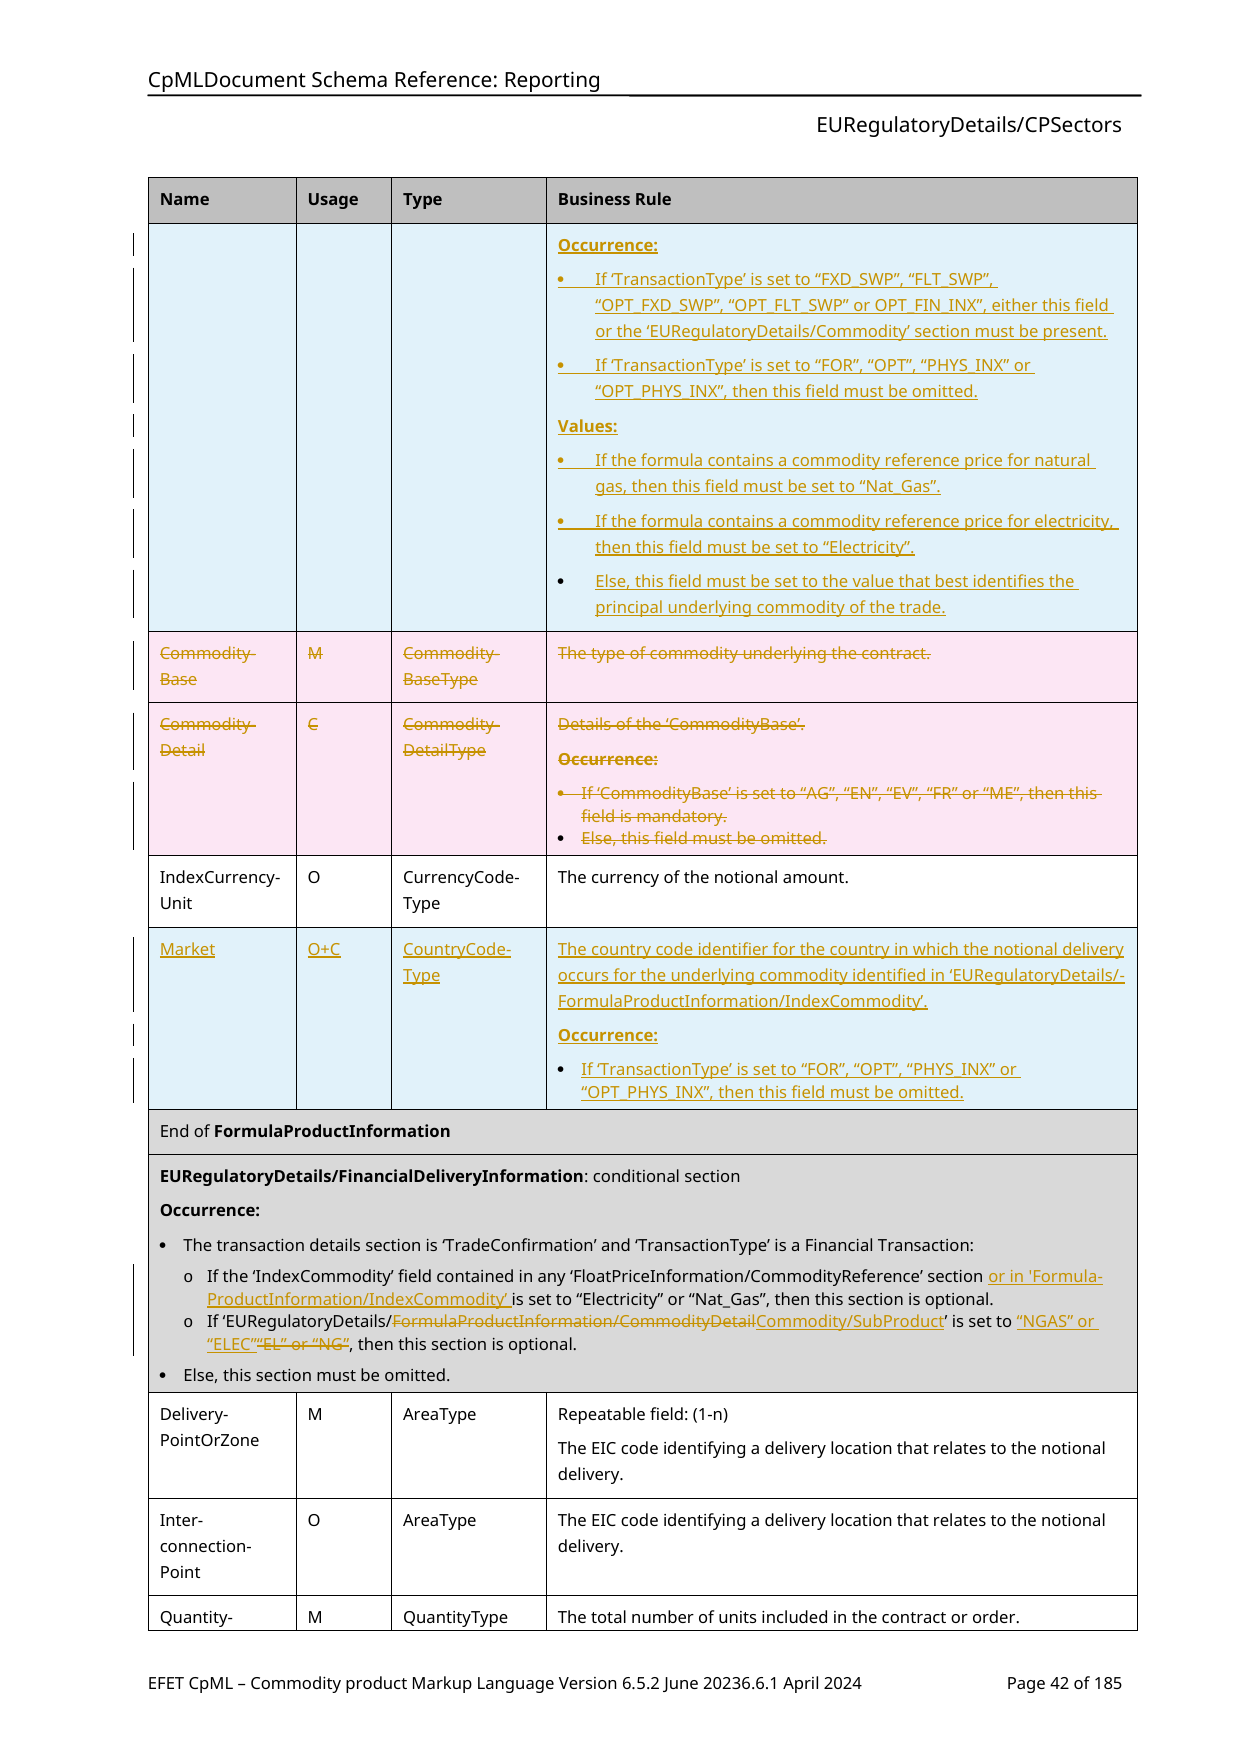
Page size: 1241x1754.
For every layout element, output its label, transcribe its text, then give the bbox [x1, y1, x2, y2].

table_cell AreaType [392, 1393, 546, 1498]
table_cell QuantityType [392, 1596, 546, 1630]
table_cell Repeatable field: (1-n) The EIC code identifying a delivery location that relates to the notional delivery. [547, 1393, 1137, 1498]
table_cell QuantityVolume [149, 1596, 296, 1630]
table_cell AreaType [392, 1499, 546, 1595]
table_header Type [392, 178, 546, 223]
table_cell DeliveryPointOrZone [149, 1393, 296, 1498]
table_header Name [149, 178, 296, 223]
table_cell IndexCurrencyUnit [149, 856, 296, 927]
table_cell M [297, 1596, 391, 1630]
table_cell The currency of the notional amount. [547, 856, 1137, 927]
table_cell The EIC code identifying a delivery location that relates to the notional delivery. [547, 1499, 1137, 1595]
table_header Usage [297, 178, 391, 223]
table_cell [547, 1596, 1137, 1630]
table_cell O [297, 1499, 391, 1595]
table_cell CurrencyCodeType [392, 856, 546, 927]
table_cell InterconnectionPoint [149, 1499, 296, 1595]
table_cell End of FormulaProductInformation [149, 1110, 1137, 1154]
table_cell O [297, 856, 391, 927]
table_cell M [297, 1393, 391, 1498]
table_cell EURegulatoryDetails/FinancialDeliveryInformation: conditional section Occurrence: The transaction details section is ‘TradeConfirmation’ and ‘TransactionType’ is a Financial Transaction: If the ‘IndexCommodity’ field contained in any ‘FloatPriceInformation/CommodityReference’ section is set to “Electricity” or “Nat_Gas”, then this section is optional. If ‘EURegulatoryDetails/’ is set to , then this section is optional. Else, this section must be omitted. [149, 1155, 1137, 1392]
table_header Business Rule [547, 178, 1137, 223]
